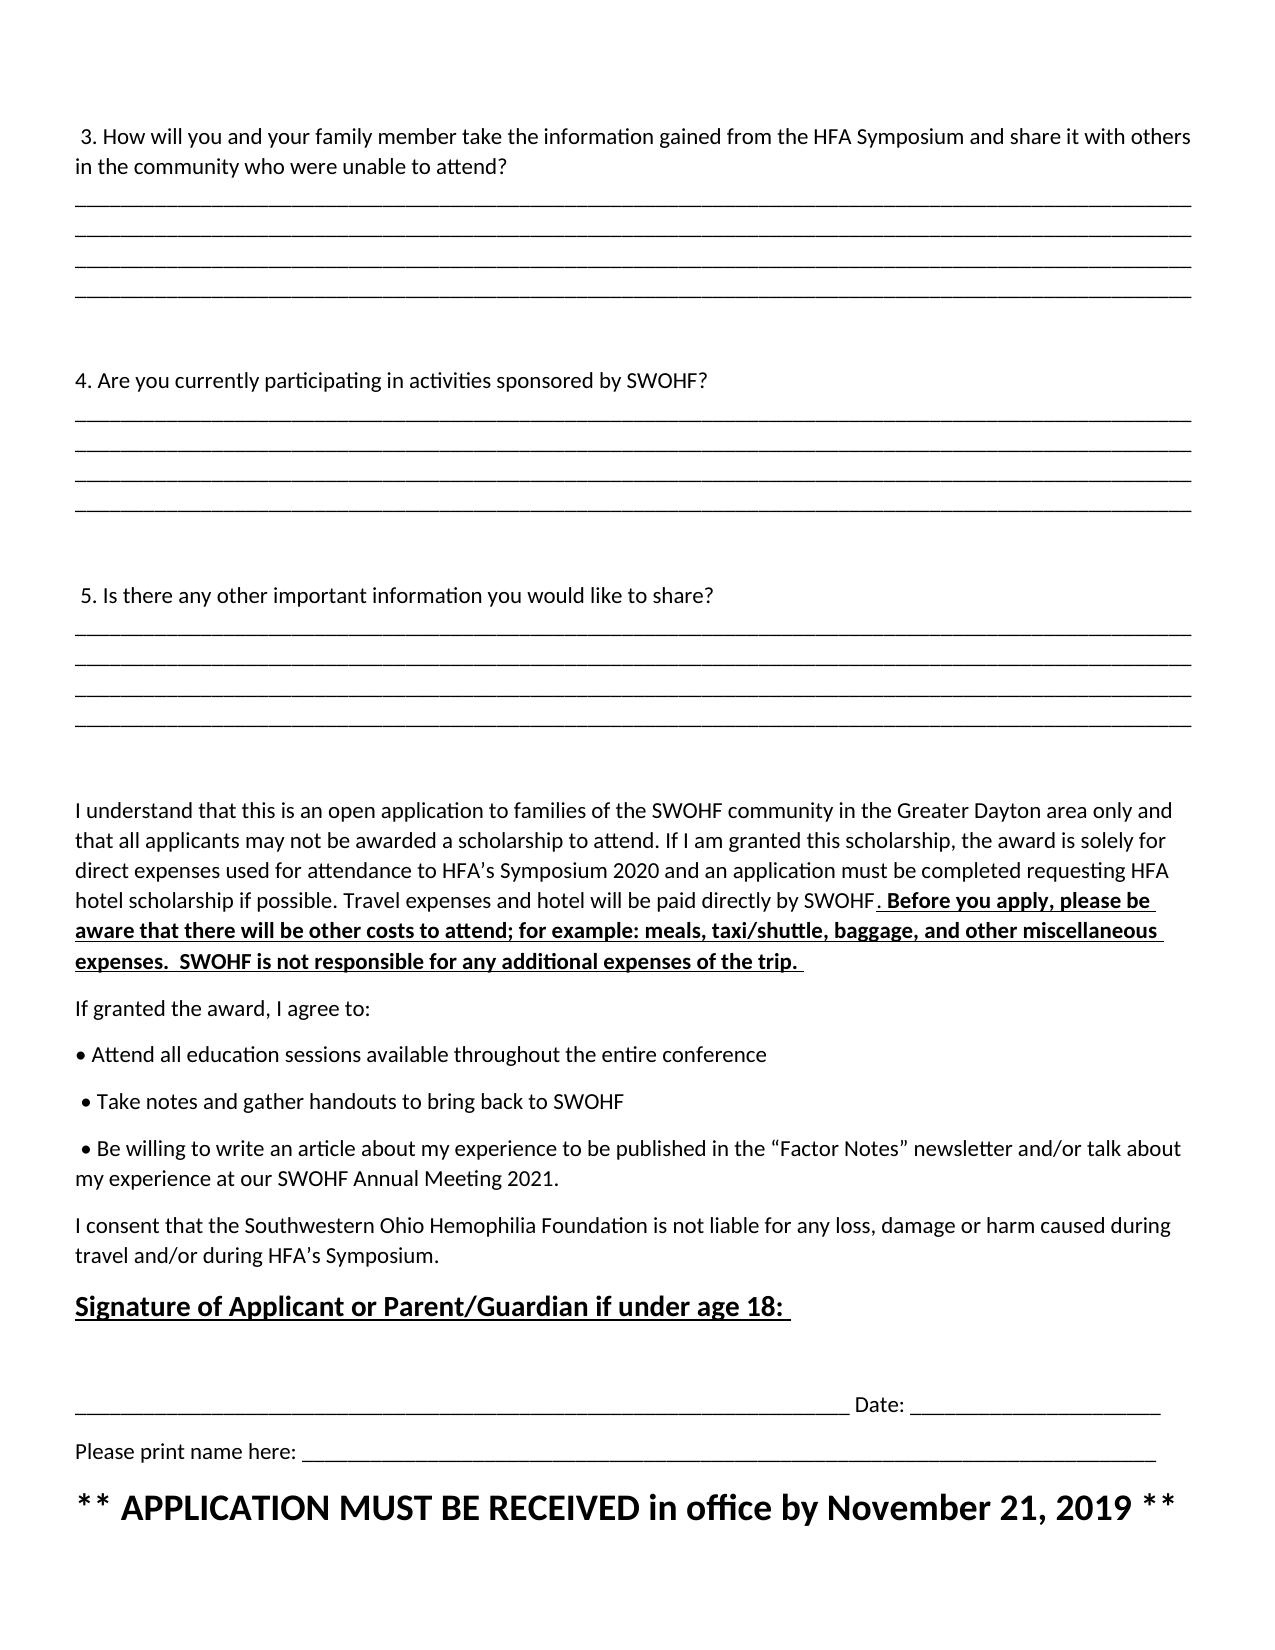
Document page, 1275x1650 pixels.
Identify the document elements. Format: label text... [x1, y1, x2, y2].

text • Attend all education sessions available throughout the entire conference [75, 1041, 1200, 1069]
text I understand that this is an open application to families of the SWOHF community in the Greater Dayton area only and that all applicants may not be awarded a scholarship to attend. If I am granted this scholarship, the award is solely for direct expenses used for attendance to HFA’s Symposium 2020 and an application must be completed requesting HFA hotel scholarship if possible. Travel expenses and hotel will be paid directly by SWOHF. Before you apply, please be aware that there will be other costs to attend; for example: meals, taxi/shuttle, baggage, and other miscellaneous expenses. SWOHF is not responsible for any additional expenses of the trip. [75, 796, 1200, 975]
text 3. How will you and your family member take the information gained from the HFA Symposium and share it with others in the community who were unable to attend? __________________________________________________________________________________________________ __________________________________________________________________________________________________ __________________________________________________________________________________________________ __________________________________________________________________________________________________ [75, 122, 1200, 301]
text 4. Are you currently participating in activities sponsored by SWOHF? __________________________________________________________________________________________________ __________________________________________________________________________________________________ __________________________________________________________________________________________________ __________________________________________________________________________________________________ [75, 367, 1200, 516]
text 5. Is there any other important information you would like to share? __________________________________________________________________________________________________ __________________________________________________________________________________________________ __________________________________________________________________________________________________ __________________________________________________________________________________________________ [75, 581, 1200, 730]
text ____________________________________________________________________ Date: ______________________ [75, 1391, 1200, 1418]
text Signature of Applicant or Parent/Guardian if under age 18: [75, 1288, 1200, 1324]
text Please print name here: ___________________________________________________________________________ [75, 1437, 1200, 1465]
text I consent that the Southwestern Ohio Hemophilia Foundation is not liable for any loss, damage or harm caused during travel and/or during HFA’s Symposium. [75, 1211, 1200, 1270]
text ** APPLICATION MUST BE RECEIVED in office by November 21, 2019 ** [75, 1484, 1200, 1530]
text • Take notes and gather handouts to bring back to SWOHF [75, 1087, 1200, 1116]
text • Be willing to write an article about my experience to be published in the “Factor Notes” newsletter and/or talk about my experience at our SWOHF Annual Meeting 2021. [75, 1134, 1200, 1193]
text If granted the award, I agree to: [75, 994, 1200, 1022]
